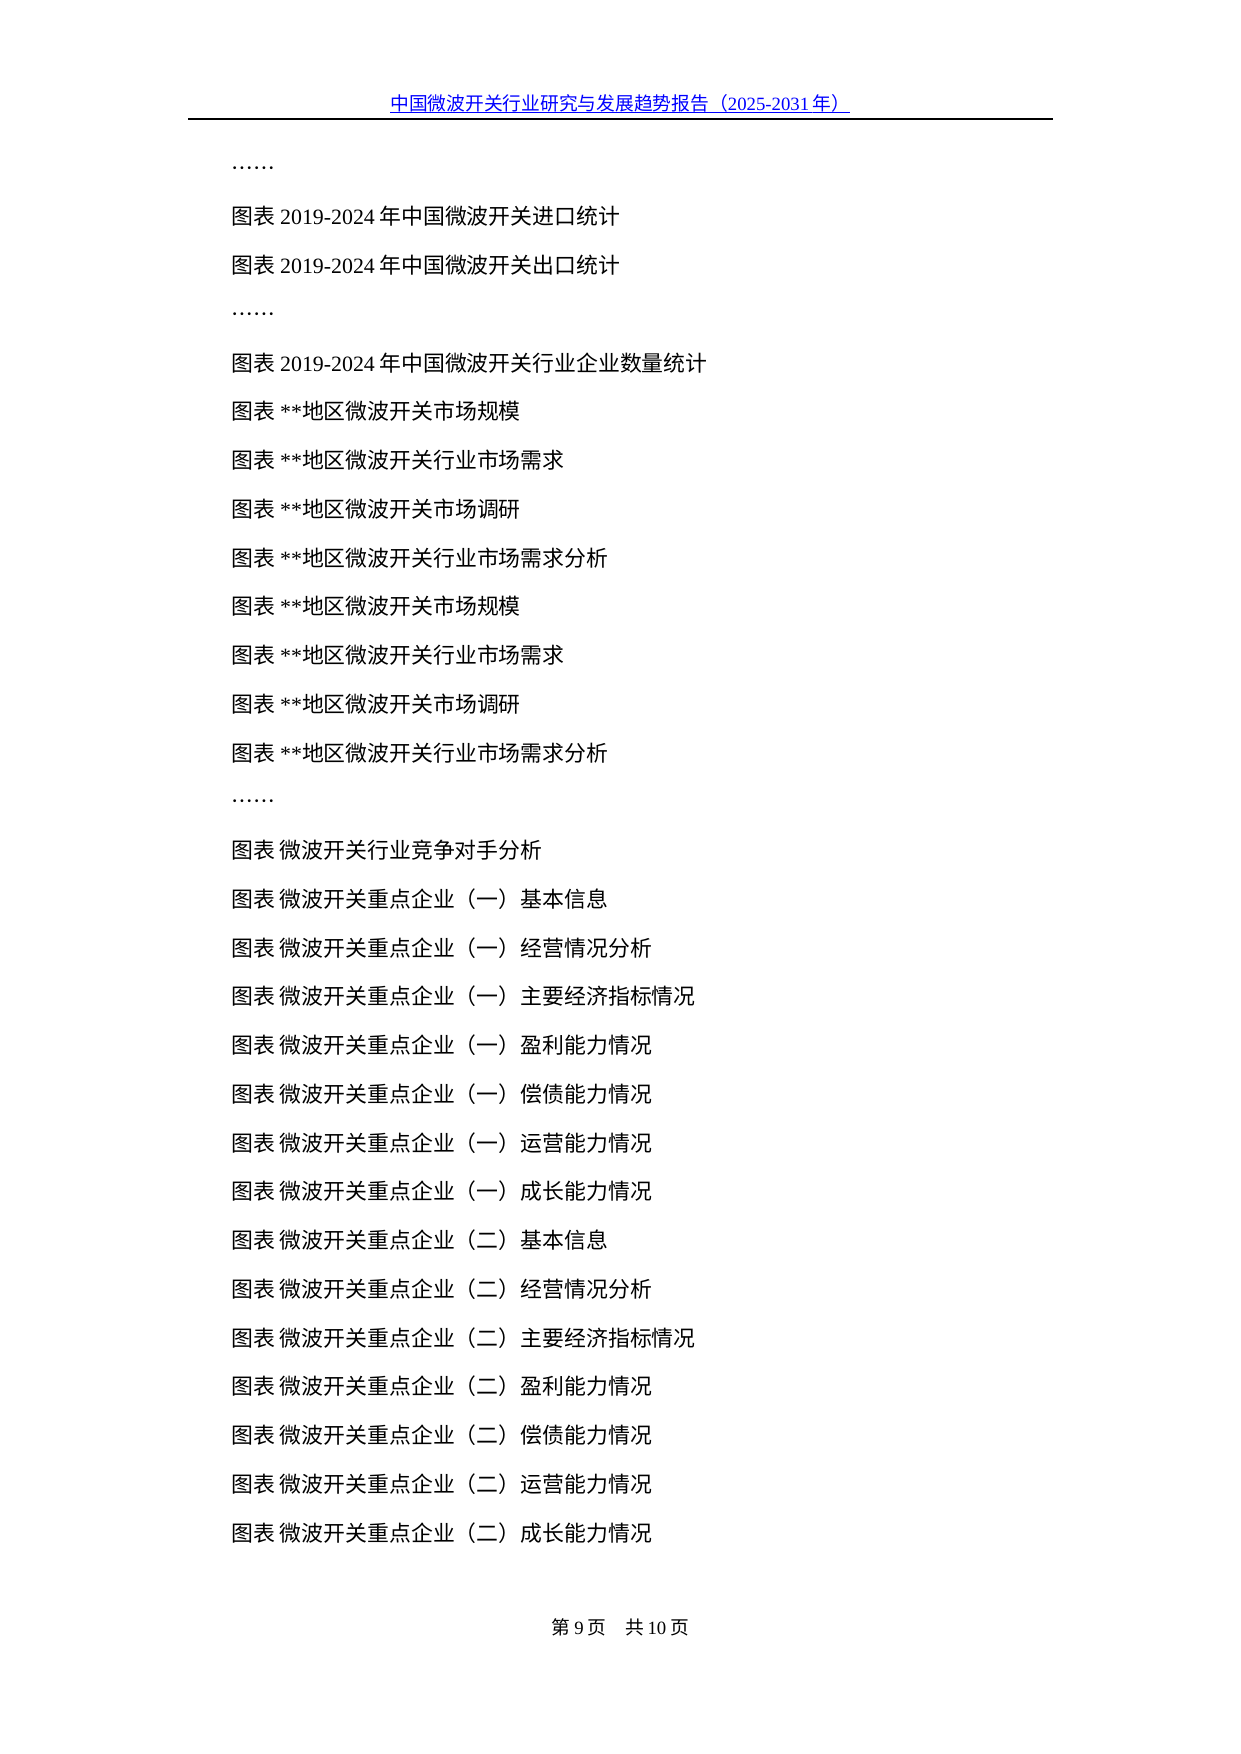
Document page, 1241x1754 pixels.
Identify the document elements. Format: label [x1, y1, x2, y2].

text [187, 150, 1053, 1548]
